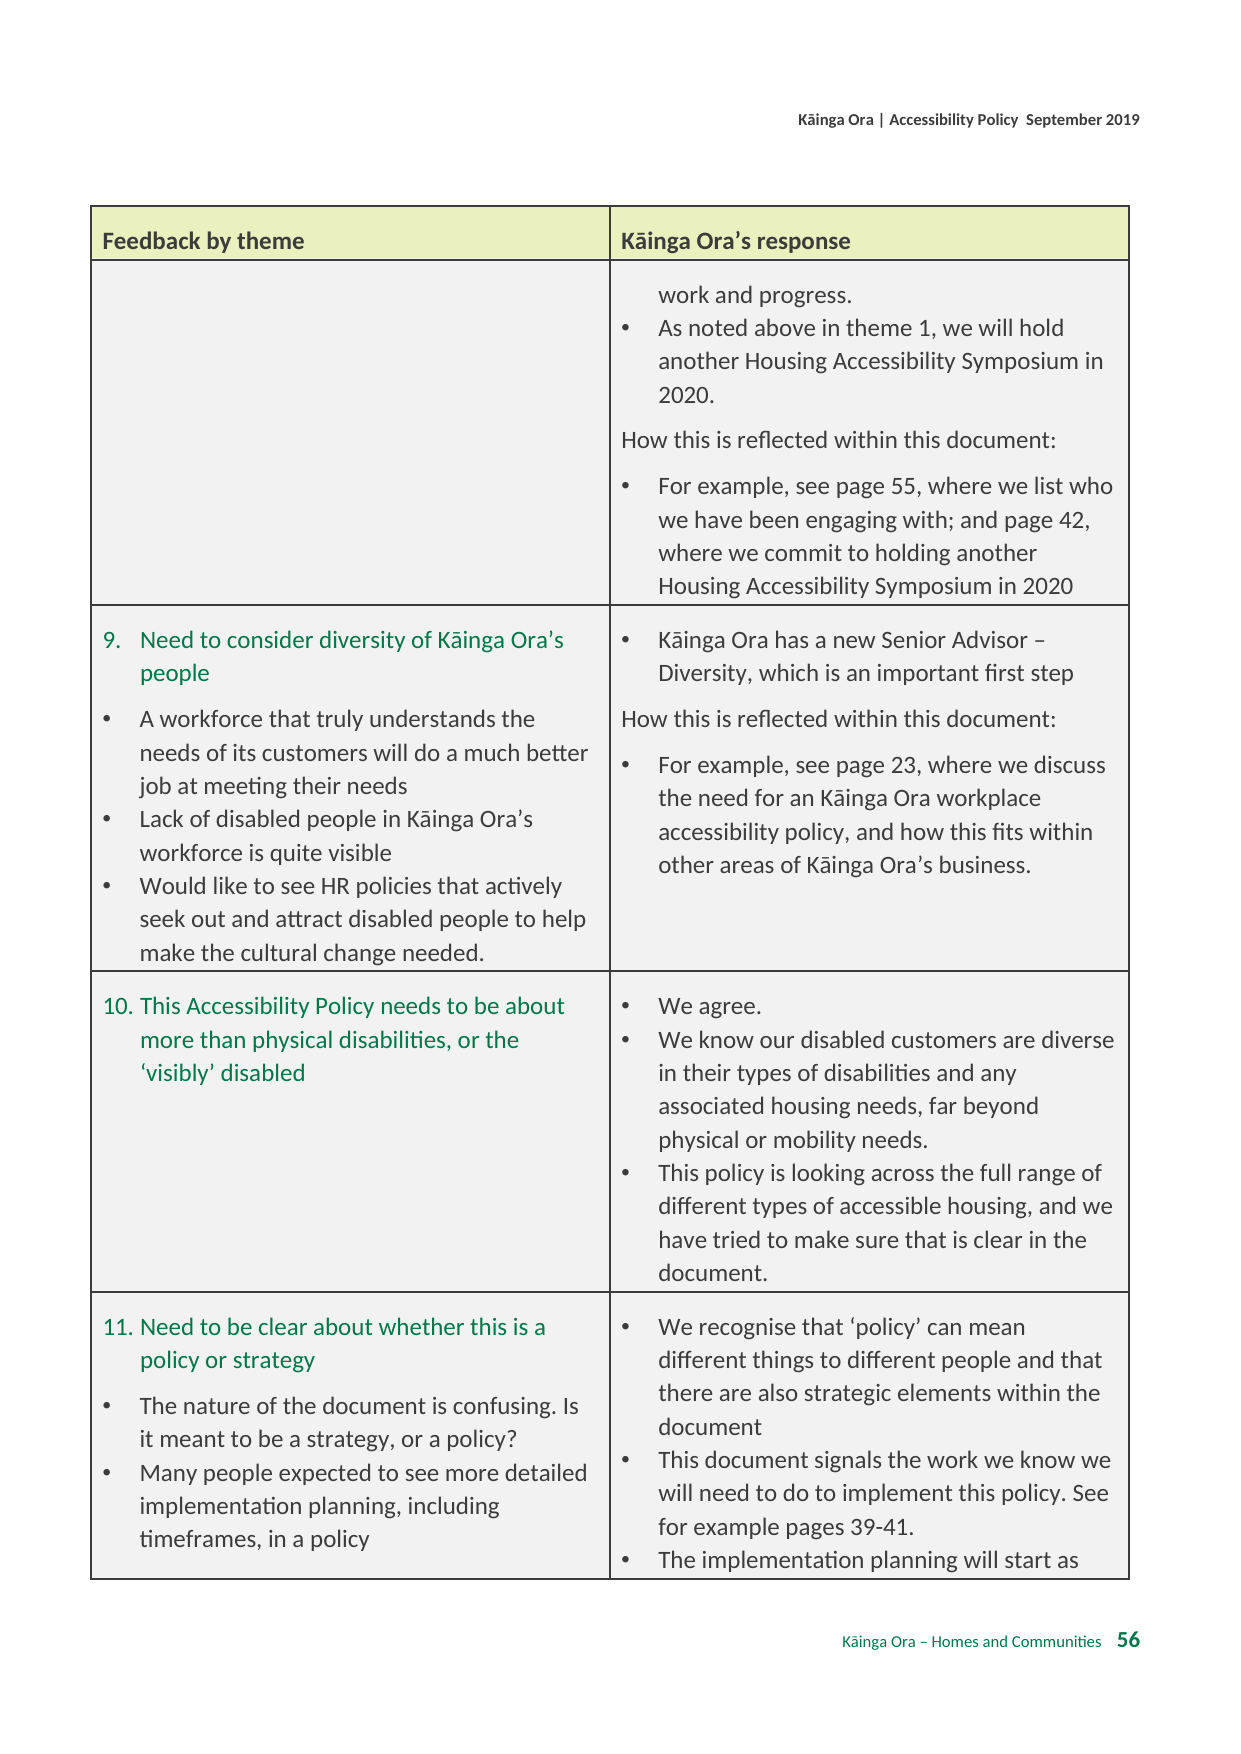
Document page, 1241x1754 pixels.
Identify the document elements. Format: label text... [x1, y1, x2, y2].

table_cell This Accessibility Policy needs to be about more than physical disabilities, or the ‘visibly’ disabled [92, 972, 609, 1291]
table_cell Kāinga Ora has a new Senior Advisor –Diversity, which is an important first step How this is reflected within this document: For example, see page 23, where we discuss the need for an Kāinga Ora workplace accessibility policy, and how this fits within other areas of Kāinga Ora’s business. [611, 606, 1128, 970]
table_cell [611, 1293, 1128, 1578]
table_cell We agree. We know our disabled customers are diverse in their types of disabilities and any associated housing needs, far beyond physical or mobility needs. This policy is looking across the full range of different types of accessible housing, and we have tried to make sure that is clear in the document. [611, 972, 1128, 1291]
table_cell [611, 261, 1128, 604]
table_cell Need to consider diversity of Kāinga Ora’s people A workforce that truly understands the needs of its customers will do a much better job at meeting their needs Lack of disabled people in Kāinga Ora’s workforce is quite visible Would like to see HR policies that actively seek out and attract disabled people to help make the cultural change needed. [92, 606, 609, 970]
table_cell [92, 261, 609, 604]
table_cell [92, 1293, 609, 1578]
table_header Feedback by theme [92, 207, 609, 258]
table_header Kāinga Ora’s response [611, 207, 1128, 258]
